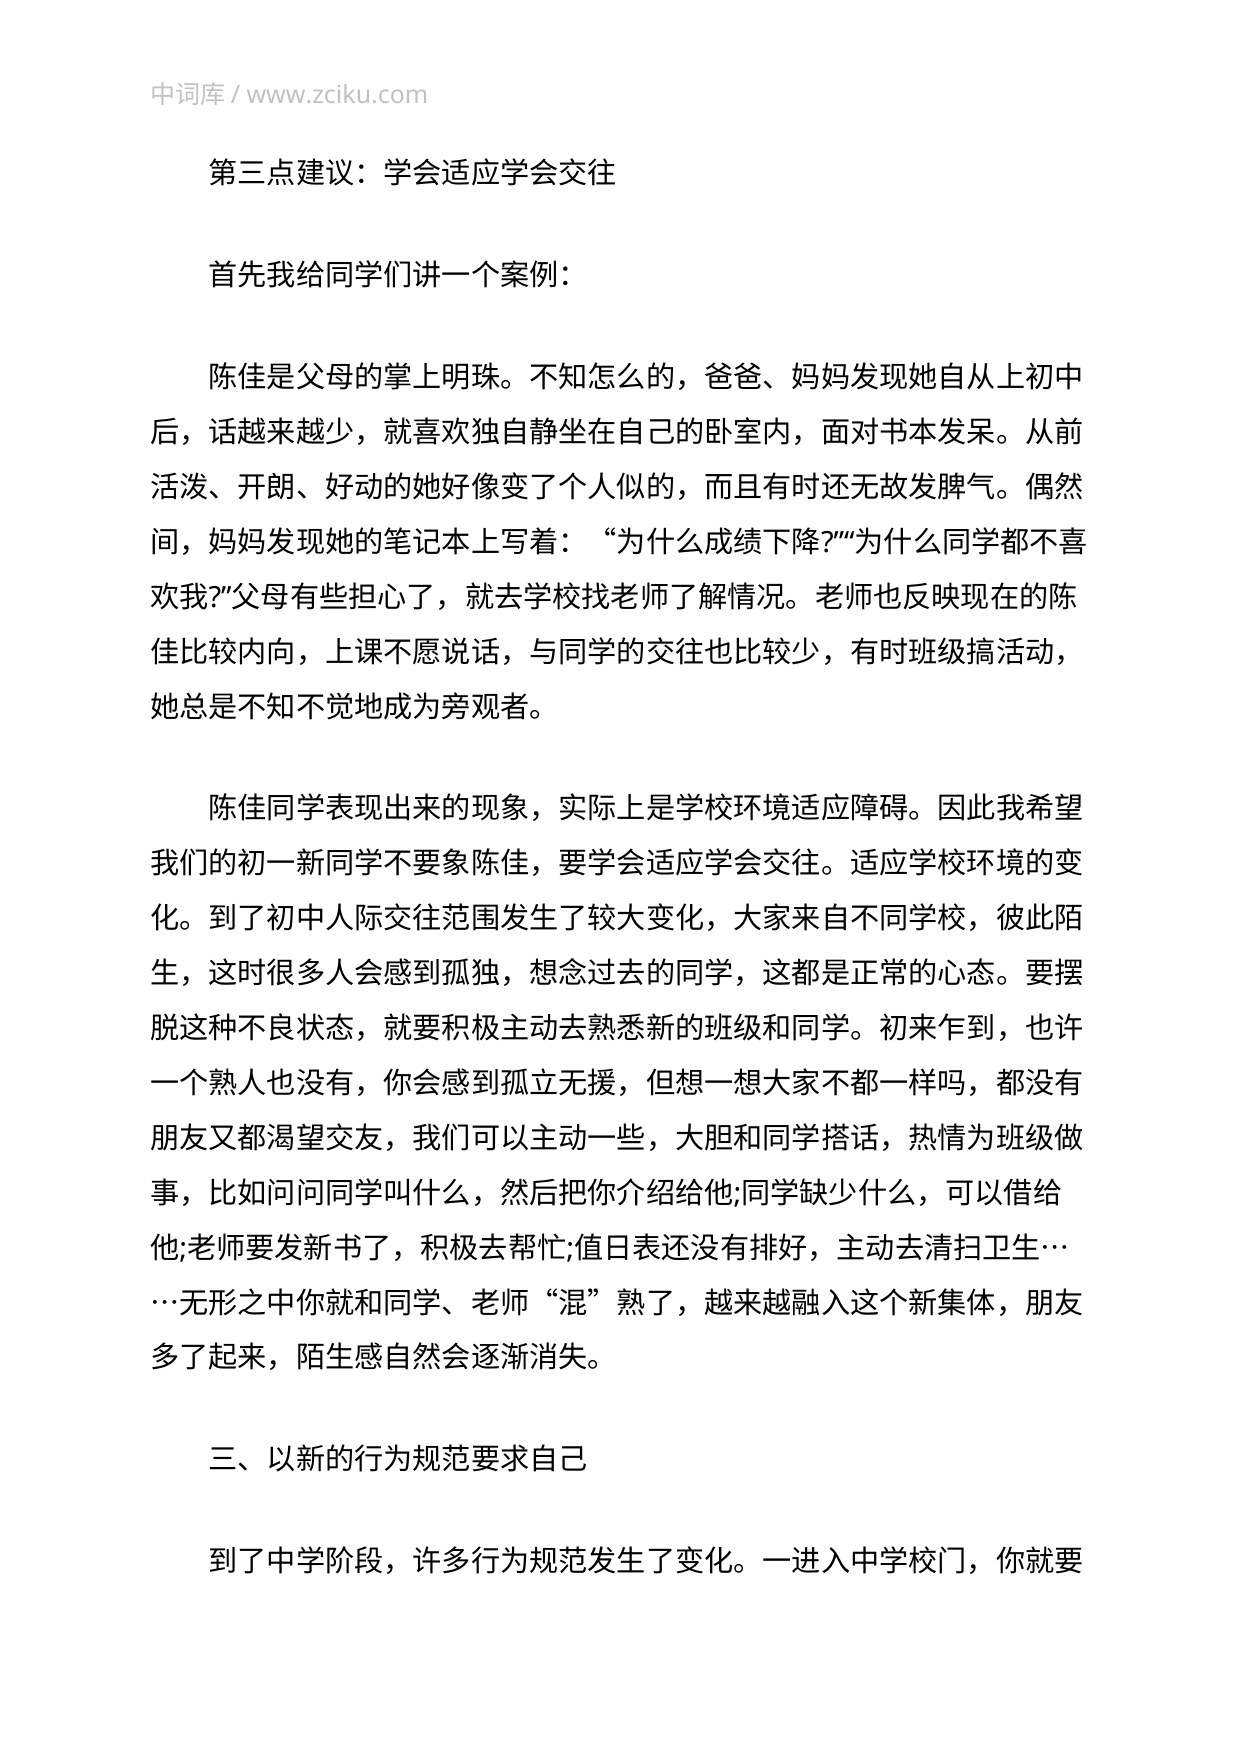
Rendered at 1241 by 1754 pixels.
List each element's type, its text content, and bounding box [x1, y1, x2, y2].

text 陈佳同学表现出来的现象，实际上是学校环境适应障碍。因此我希望我们的初一新同学不要象陈佳，要学会适应学会交往。适应学校环境的变化。到了初中人际交往范围发生了较大变化，大家来自不同学校，彼此陌生，这时很多人会感到孤独，想念过去的同学，这都是正常的心态。要摆脱这种不良状态，就要积极主动去熟悉新的班级和同学。初来乍到，也许一个熟人也没有，你会感到孤立无援，但想一想大家不都一样吗，都没有朋友又都渴望交友，我们可以主动一些，大胆和同学搭话，热情为班级做事，比如问问同学叫什么，然后把你介绍给他;同学缺少什么，可以借给他;老师要发新书了，积极去帮忙;值日表还没有排好，主动去清扫卫生……无形之中你就和同学、老师“混”熟了，越来越融入这个新集体，朋友多了起来，陌生感自然会逐渐消失。 [150, 785, 1090, 1376]
text 第三点建议：学会适应学会交往 [150, 150, 1090, 192]
text 首先我给同学们讲一个案例： [150, 252, 1090, 294]
text 陈佳是父母的掌上明珠。不知怎么的，爸爸、妈妈发现她自从上初中后，话越来越少，就喜欢独自静坐在自己的卧室内，面对书本发呆。从前活泼、开朗、好动的她好像变了个人似的，而且有时还无故发脾气。偶然间，妈妈发现她的笔记本上写着：“为什么成绩下降?”“为什么同学都不喜欢我?”父母有些担心了，就去学校找老师了解情况。老师也反映现在的陈佳比较内向，上课不愿说话，与同学的交往也比较少，有时班级搞活动，她总是不知不觉地成为旁观者。 [150, 353, 1090, 725]
text 三、以新的行为规范要求自己 [150, 1436, 1090, 1478]
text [150, 1538, 1090, 1580]
